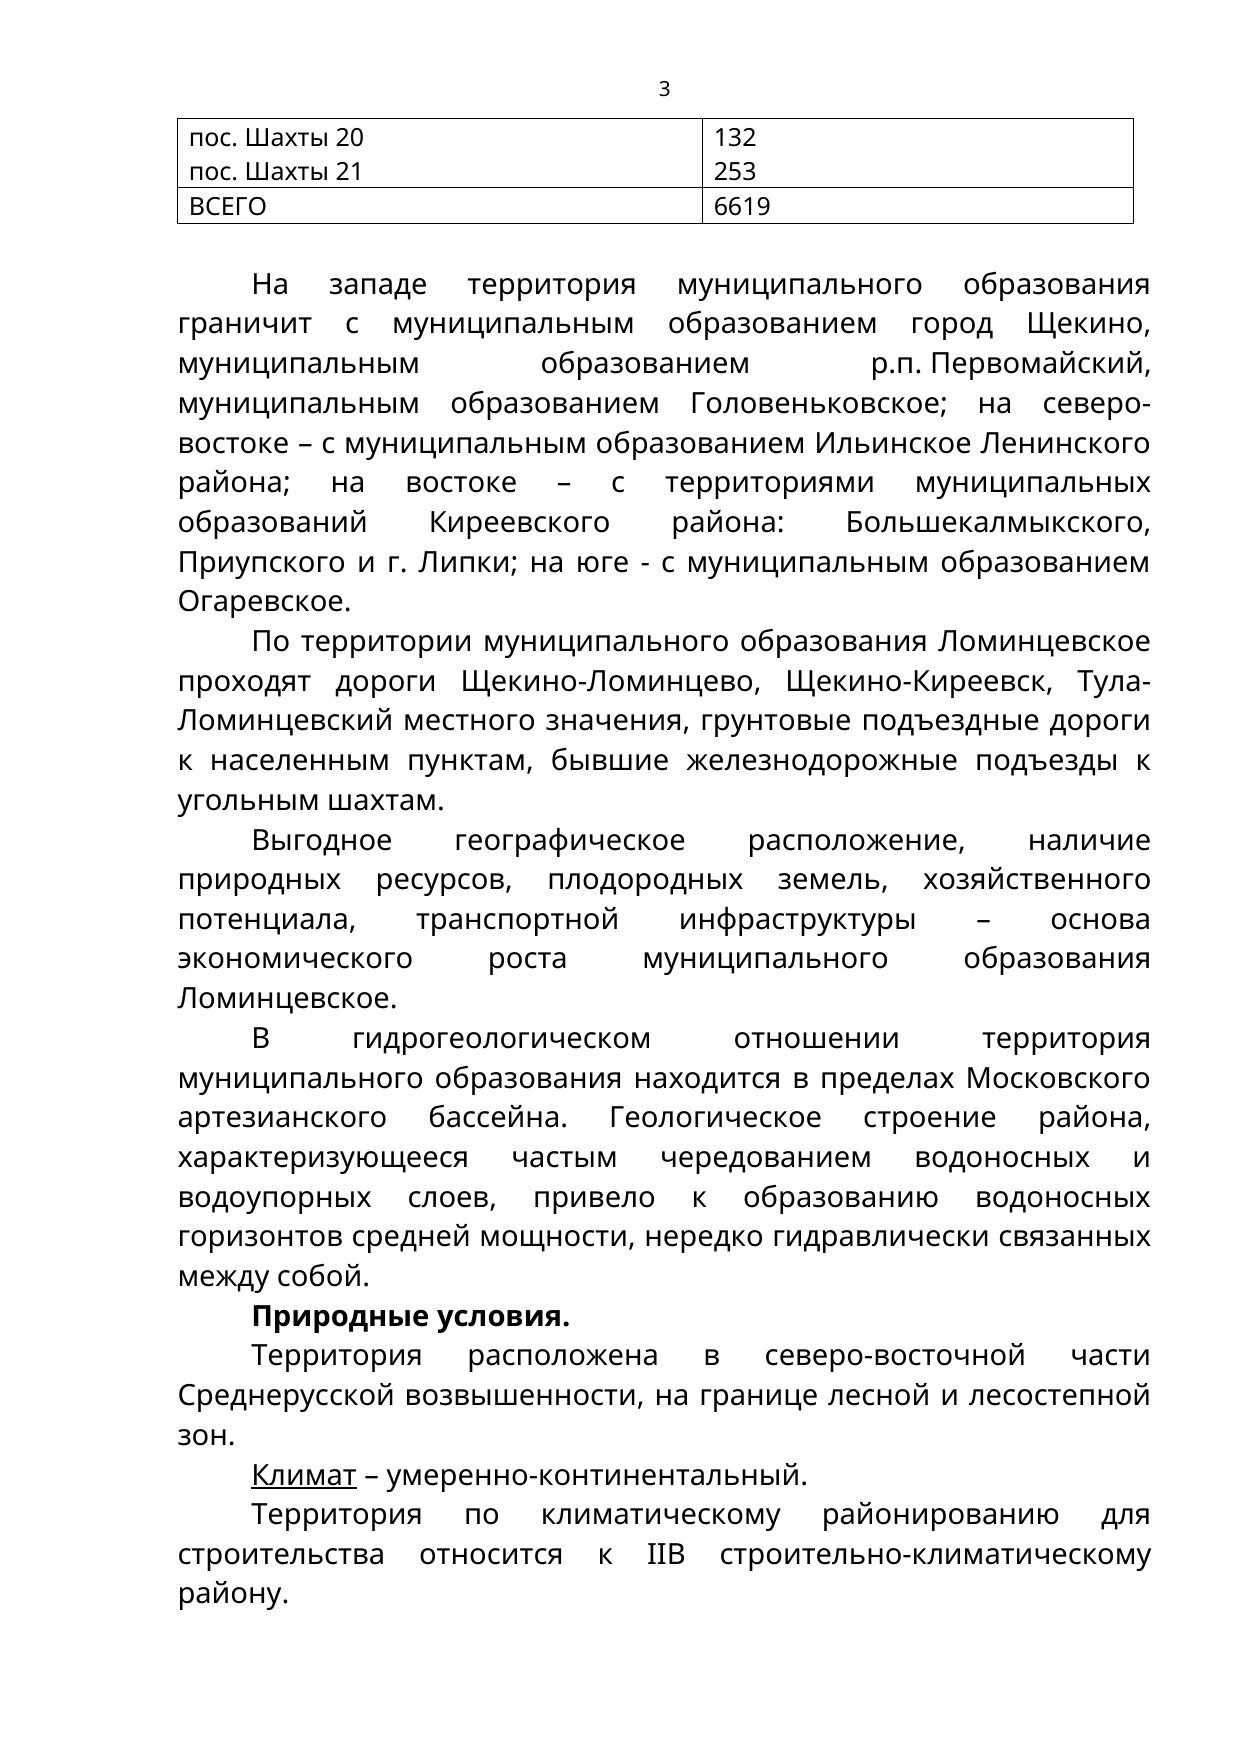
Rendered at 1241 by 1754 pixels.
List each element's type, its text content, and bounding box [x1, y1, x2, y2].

text Природные условия. [177, 1295, 1152, 1335]
text Климат – умеренно-континентальный. [177, 1454, 1152, 1493]
text Выгодное географическое расположение, наличие природных ресурсов, плодородных земель, хозяйственного потенциала, транспортной инфраструктуры – основа экономического роста муниципального образования Ломинцевское. [177, 819, 1152, 1017]
table_cell ВСЕГО [178, 188, 702, 222]
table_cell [178, 119, 702, 187]
text Территория по климатическому районированию для строительства относится к IIВ строительно-климатическому району. [177, 1493, 1152, 1612]
text На западе территория муниципального образования граничит с муниципальным образованием город Щекино, муниципальным образованием р.п. Первомайский, муниципальным образованием Головеньковское; на северо-востоке – с муниципальным образованием Ильинское Ленинского района; на востоке – с территориями муниципальных образований Киреевского района: Большекалмыкского, Приупского и г. Липки; на юге - с муниципальным образованием Огаревское. [177, 263, 1152, 620]
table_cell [703, 119, 1133, 187]
text По территории муниципального образования Ломинцевское проходят дороги Щекино-Ломинцево, Щекино-Киреевск, Тула-Ломинцевский местного значения, грунтовые подъездные дороги к населенным пунктам, бывшие железнодорожные подъезды к угольным шахтам. [177, 620, 1152, 819]
text В гидрогеологическом отношении территория муниципального образования находится в пределах Московского артезианского бассейна. Геологическое строение района, характеризующееся частым чередованием водоносных и водоупорных слоев, привело к образованию водоносных горизонтов средней мощности, нередко гидравлически связанных между собой. [177, 1017, 1152, 1295]
table_cell 6619 [703, 188, 1133, 222]
text Территория расположена в северо-восточной части Среднерусской возвышенности, на границе лесной и лесостепной зон. [177, 1335, 1152, 1454]
